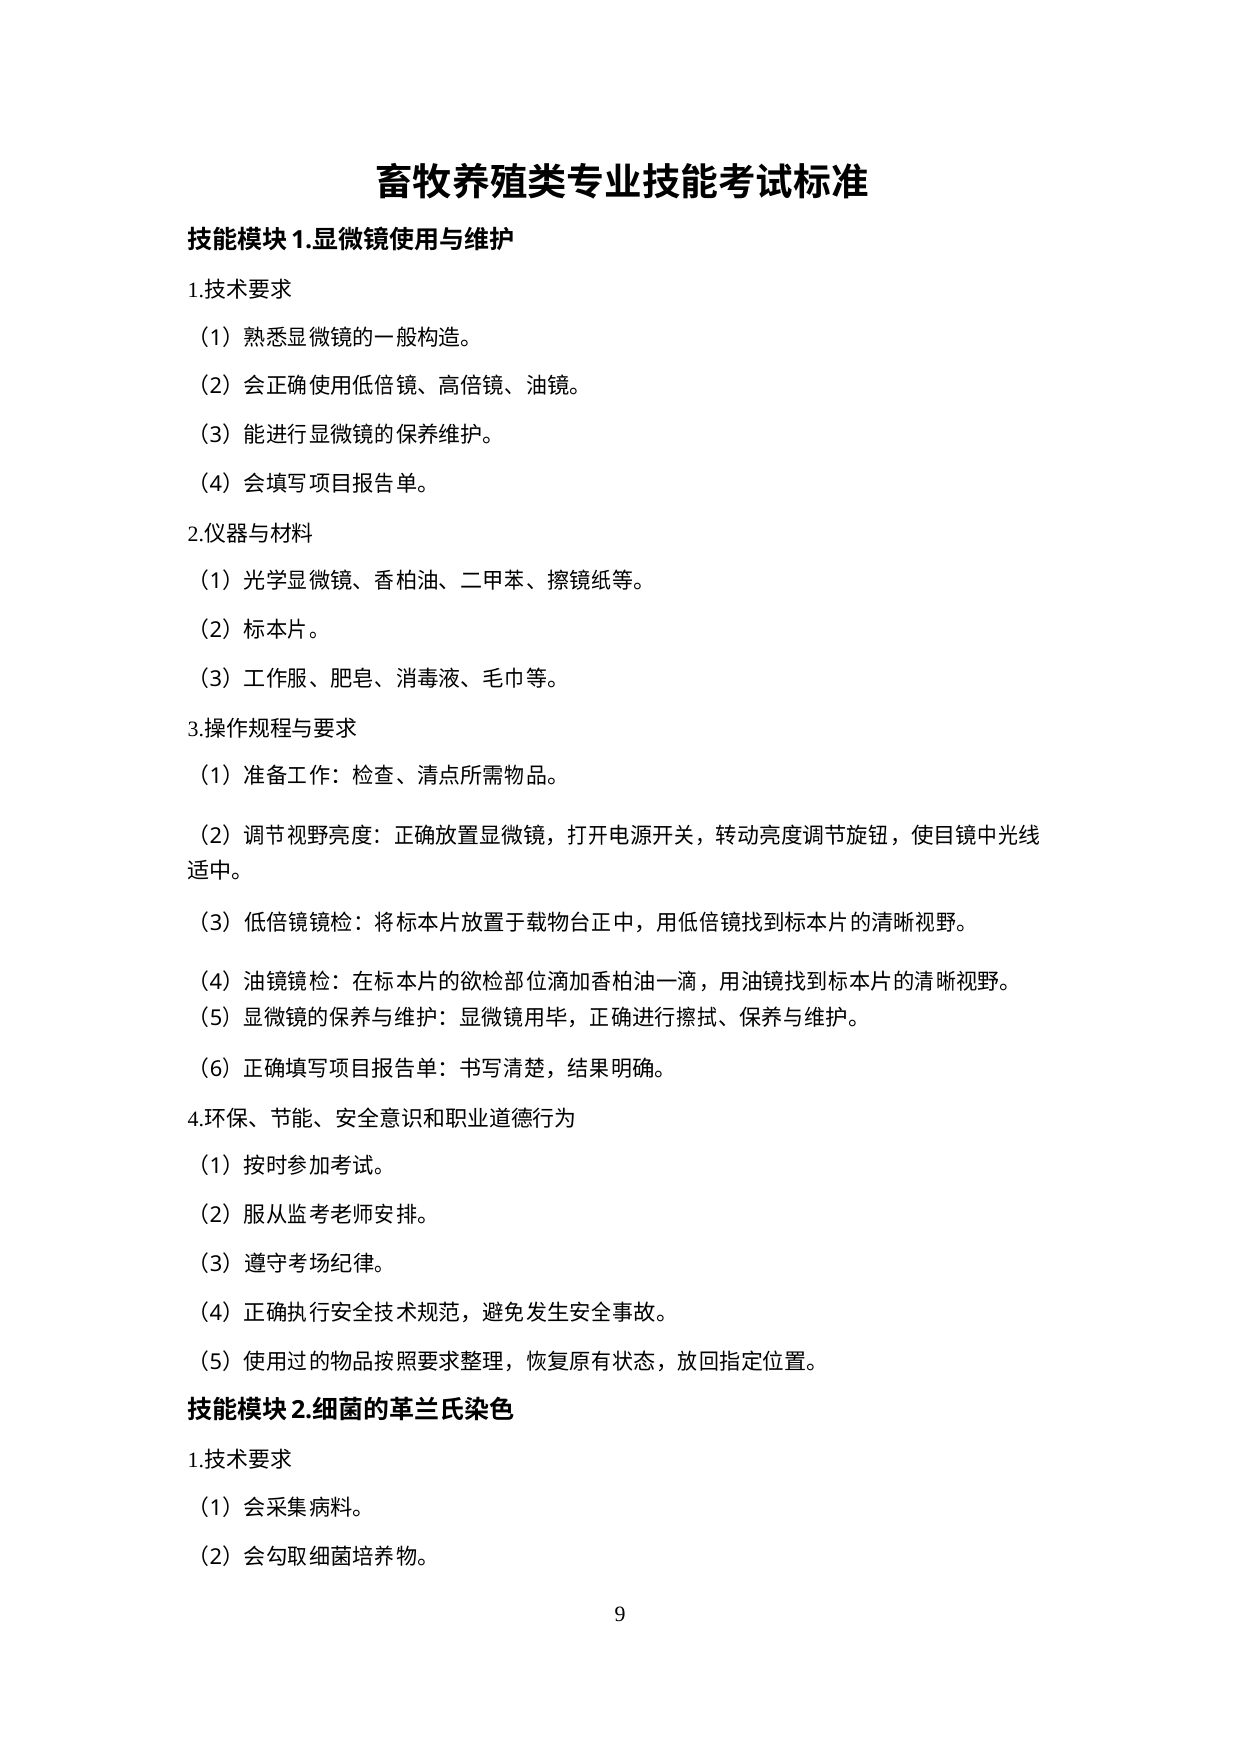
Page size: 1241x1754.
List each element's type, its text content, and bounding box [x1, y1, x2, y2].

text 1.技术要求 [187, 278, 1064, 302]
list 低倍镜镜检：将标本片放置于载物台正中，用低倍镜找到标本片的清晰视野。 [187, 913, 1064, 935]
list 服从监考老师安排。 [187, 1205, 1064, 1227]
list 熟悉显微镜的一般构造。 [187, 328, 1064, 349]
list 正确执行安全技术规范，避免发生安全事故。 [187, 1303, 1064, 1325]
list 会正确使用低倍镜、高倍镜、油镜。 [187, 376, 1064, 398]
text 3.操作规程与要求 [187, 717, 1064, 741]
list 会勾取细菌培养物。 [187, 1547, 1064, 1569]
text 畜牧养殖类专业技能考试标准 [375, 166, 1064, 203]
list 遵守考场纪律。 [187, 1254, 1064, 1276]
list 油镜镜检：在标本片的欲检部位滴加香柏油一滴，用油镜找到标本片的清晰视野。 （5）显微镜的保养与维护：显微镜用毕，正确进行擦拭、保养与维护。 [187, 962, 1064, 1032]
list 准备工作：检查、清点所需物品。 [187, 766, 1064, 788]
list 能进行显微镜的保养维护。 [187, 425, 1064, 447]
list 光学显微镜、香柏油、二甲苯、擦镜纸等。 [187, 571, 1064, 593]
list 调节视野亮度：正确放置显微镜，打开电源开关，转动亮度调节旋钮，使目镜中光线 适中。 [187, 815, 1064, 886]
list 会采集病料。 [187, 1498, 1064, 1520]
text 4.环保、节能、安全意识和职业道德行为 [187, 1107, 1064, 1131]
list 按时参加考试。 [187, 1156, 1064, 1178]
list 会填写项目报告单。 [187, 474, 1064, 496]
text 9 [614, 1602, 1064, 1627]
list 工作服、肥皂、消毒液、毛巾等。 [187, 669, 1064, 691]
text 2.仪器与材料 [187, 522, 1064, 546]
list 使用过的物品按照要求整理，恢复原有状态，放回指定位置。 [187, 1352, 1064, 1373]
text 技能模块 2.细菌的革兰氏染色 [187, 1399, 1064, 1424]
text 技能模块 1.显微镜使用与维护 [187, 228, 1064, 253]
text （6）正确填写项目报告单：书写清楚，结果明确。 [187, 1059, 1064, 1081]
text 1.技术要求 [187, 1448, 1064, 1473]
list 标本片。 [187, 620, 1064, 642]
